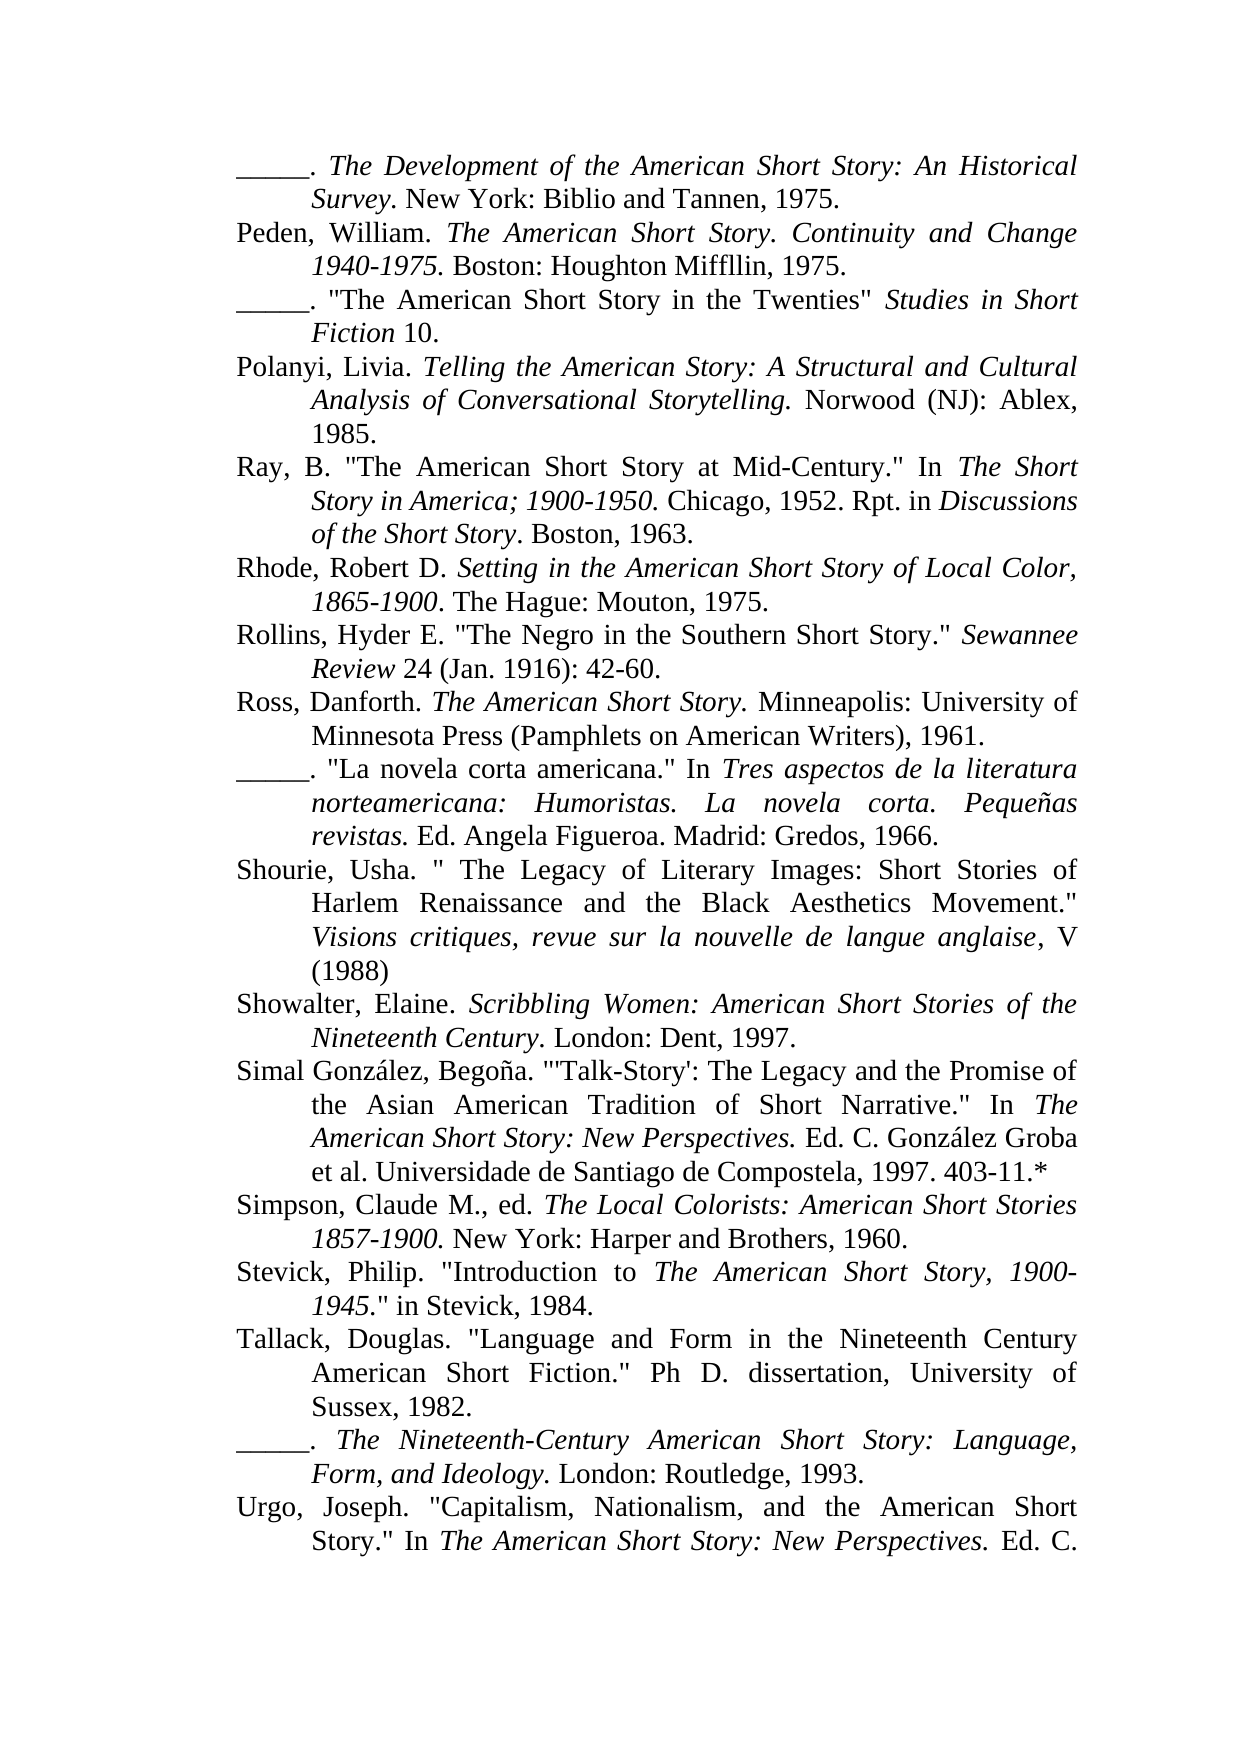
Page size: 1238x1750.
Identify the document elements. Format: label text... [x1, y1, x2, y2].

text Simal González, Begoña. "'Talk-Story': The Legacy and the Promise of the Asian American Tradition of Short Narrative." In The American Short Story: New Perspectives. Ed. C. González Groba et al. Universidade de Santiago de Compostela, 1997. 403-11.* [236, 1053, 1078, 1187]
text Rhode, Robert D. Setting in the American Short Story of Local Color, 1865-1900. The Hague: Mouton, 1975. [236, 550, 1078, 617]
text Rollins, Hyder E. "The Negro in the Southern Short Story." Sewannee Review 24 (Jan. 1916): 42-60. [236, 617, 1078, 684]
text Polanyi, Livia. Telling the American Story: A Structural and Cultural Analysis of Conversational Storytelling. Norwood (NJ): Ablex, 1985. [236, 349, 1078, 449]
text _____. "The American Short Story in the Twenties" Studies in Short Fiction 10. [236, 282, 1078, 349]
text _____. The Nineteenth-Century American Short Story: Language, Form, and Ideology. London: Routledge, 1993. [236, 1422, 1078, 1489]
text Ross, Danforth. The American Short Story. Minneapolis: University of Minnesota Press (Pamphlets on American Writers), 1961. [236, 684, 1078, 751]
text Showalter, Elaine. Scribbling Women: American Short Stories of the Nineteenth Century. London: Dent, 1997. [236, 986, 1078, 1053]
text _____. The Development of the American Short Story: An Historical Survey. New York: Biblio and Tannen, 1975. [236, 148, 1078, 215]
text Simpson, Claude M., ed. The Local Colorists: American Short Stories 1857-1900. New York: Harper and Brothers, 1960. [236, 1187, 1078, 1254]
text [236, 1489, 1078, 1556]
text Shourie, Usha. " The Legacy of Literary Images: Short Stories of Harlem Renaissance and the Black Aesthetics Movement." Visions critiques, revue sur la nouvelle de langue anglaise, V (1988) [236, 852, 1078, 986]
text Ray, B. "The American Short Story at Mid-Century." In The Short Story in America; 1900-1950. Chicago, 1952. Rpt. in Discussions of the Short Story. Boston, 1963. [236, 449, 1078, 550]
text Tallack, Douglas. "Language and Form in the Nineteenth Century American Short Fiction." Ph D. dissertation, University of Sussex, 1982. [236, 1322, 1078, 1422]
text _____. "La novela corta americana." In Tres aspectos de la literatura norteamericana: Humoristas. La novela corta. Pequeñas revistas. Ed. Angela Figueroa. Madrid: Gredos, 1966. [236, 751, 1078, 852]
text Stevick, Philip. "Introduction to The American Short Story, 1900-1945." in Stevick, 1984. [236, 1254, 1078, 1322]
text Peden, William. The American Short Story. Continuity and Change 1940-1975. Boston: Houghton Miffllin, 1975. [236, 215, 1078, 282]
